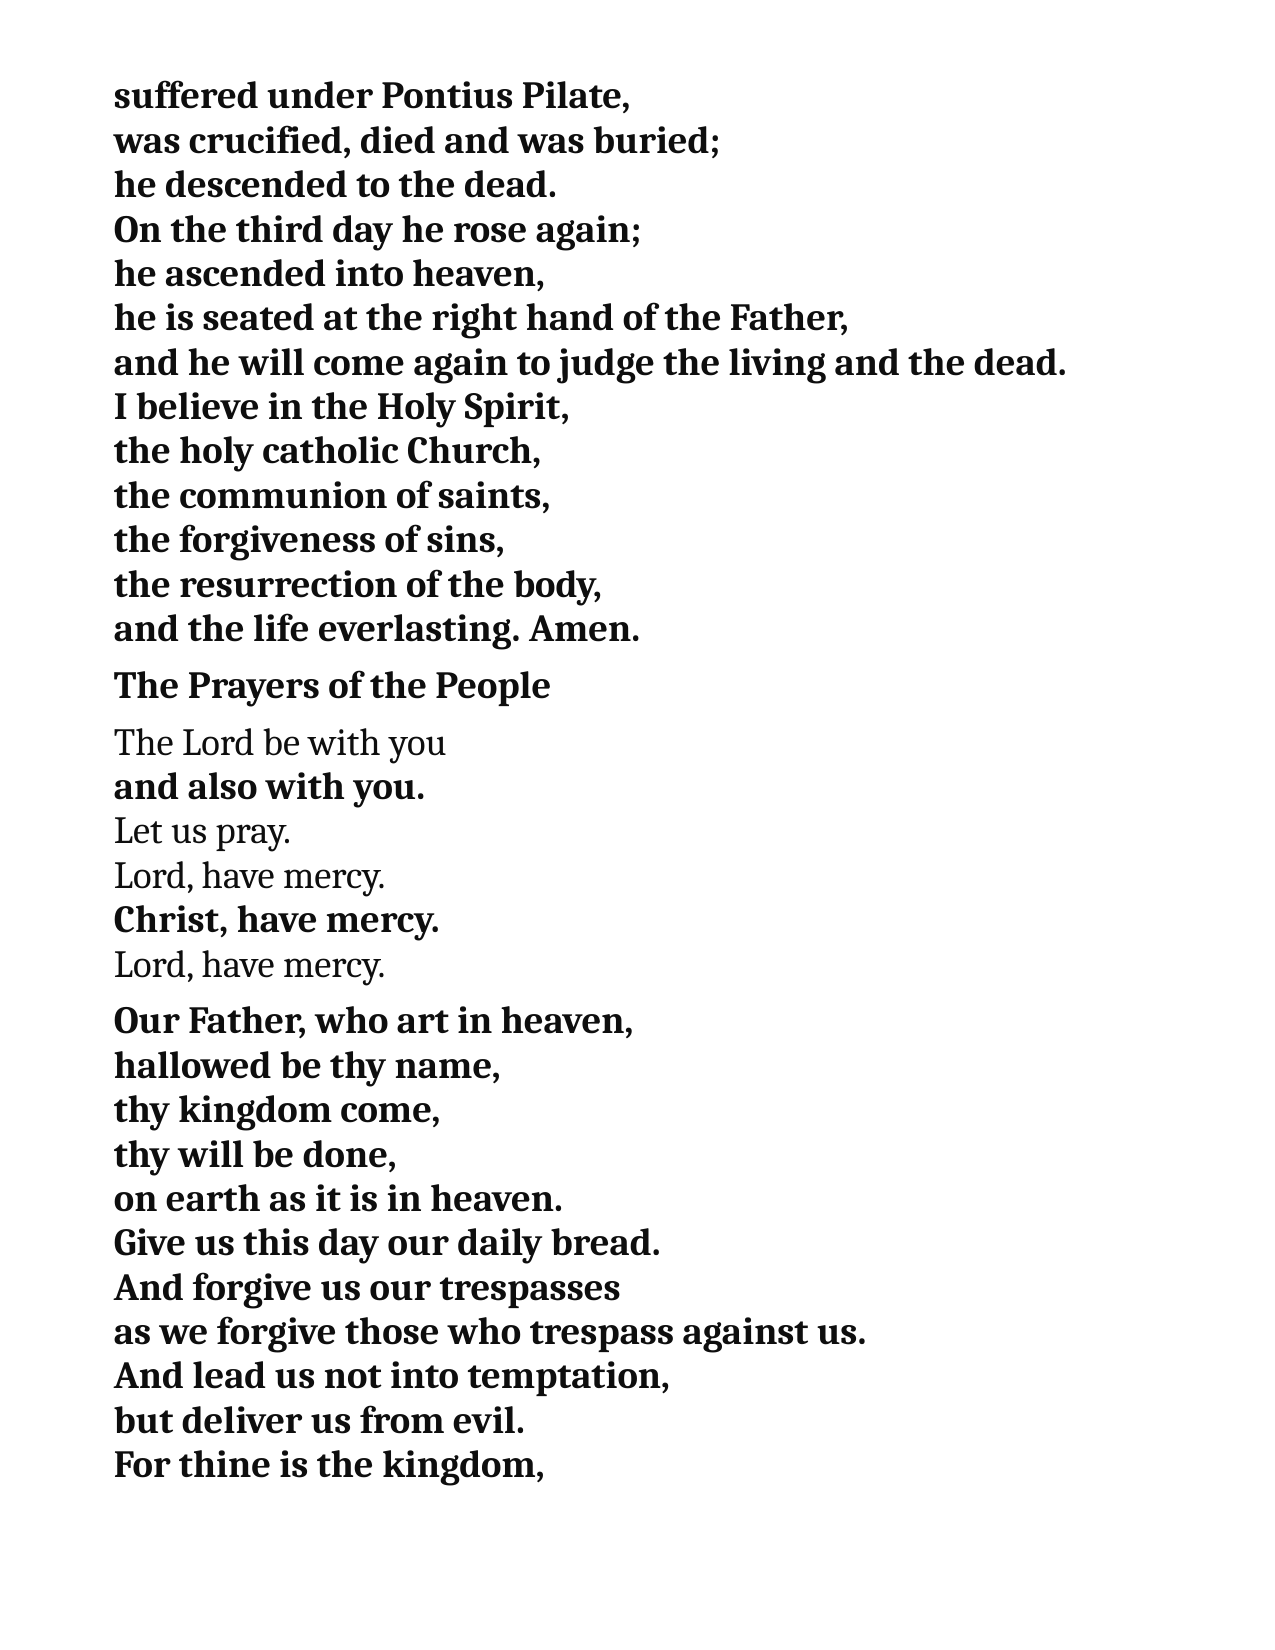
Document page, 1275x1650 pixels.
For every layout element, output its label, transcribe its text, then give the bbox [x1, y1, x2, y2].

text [114, 74, 1162, 651]
text The Lord be with you and also with you. Let us pray. Lord, have mercy. Christ, have mercy. Lord, have mercy. [114, 720, 1162, 987]
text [114, 999, 1162, 1487]
text The Prayers of the People [114, 663, 1162, 708]
